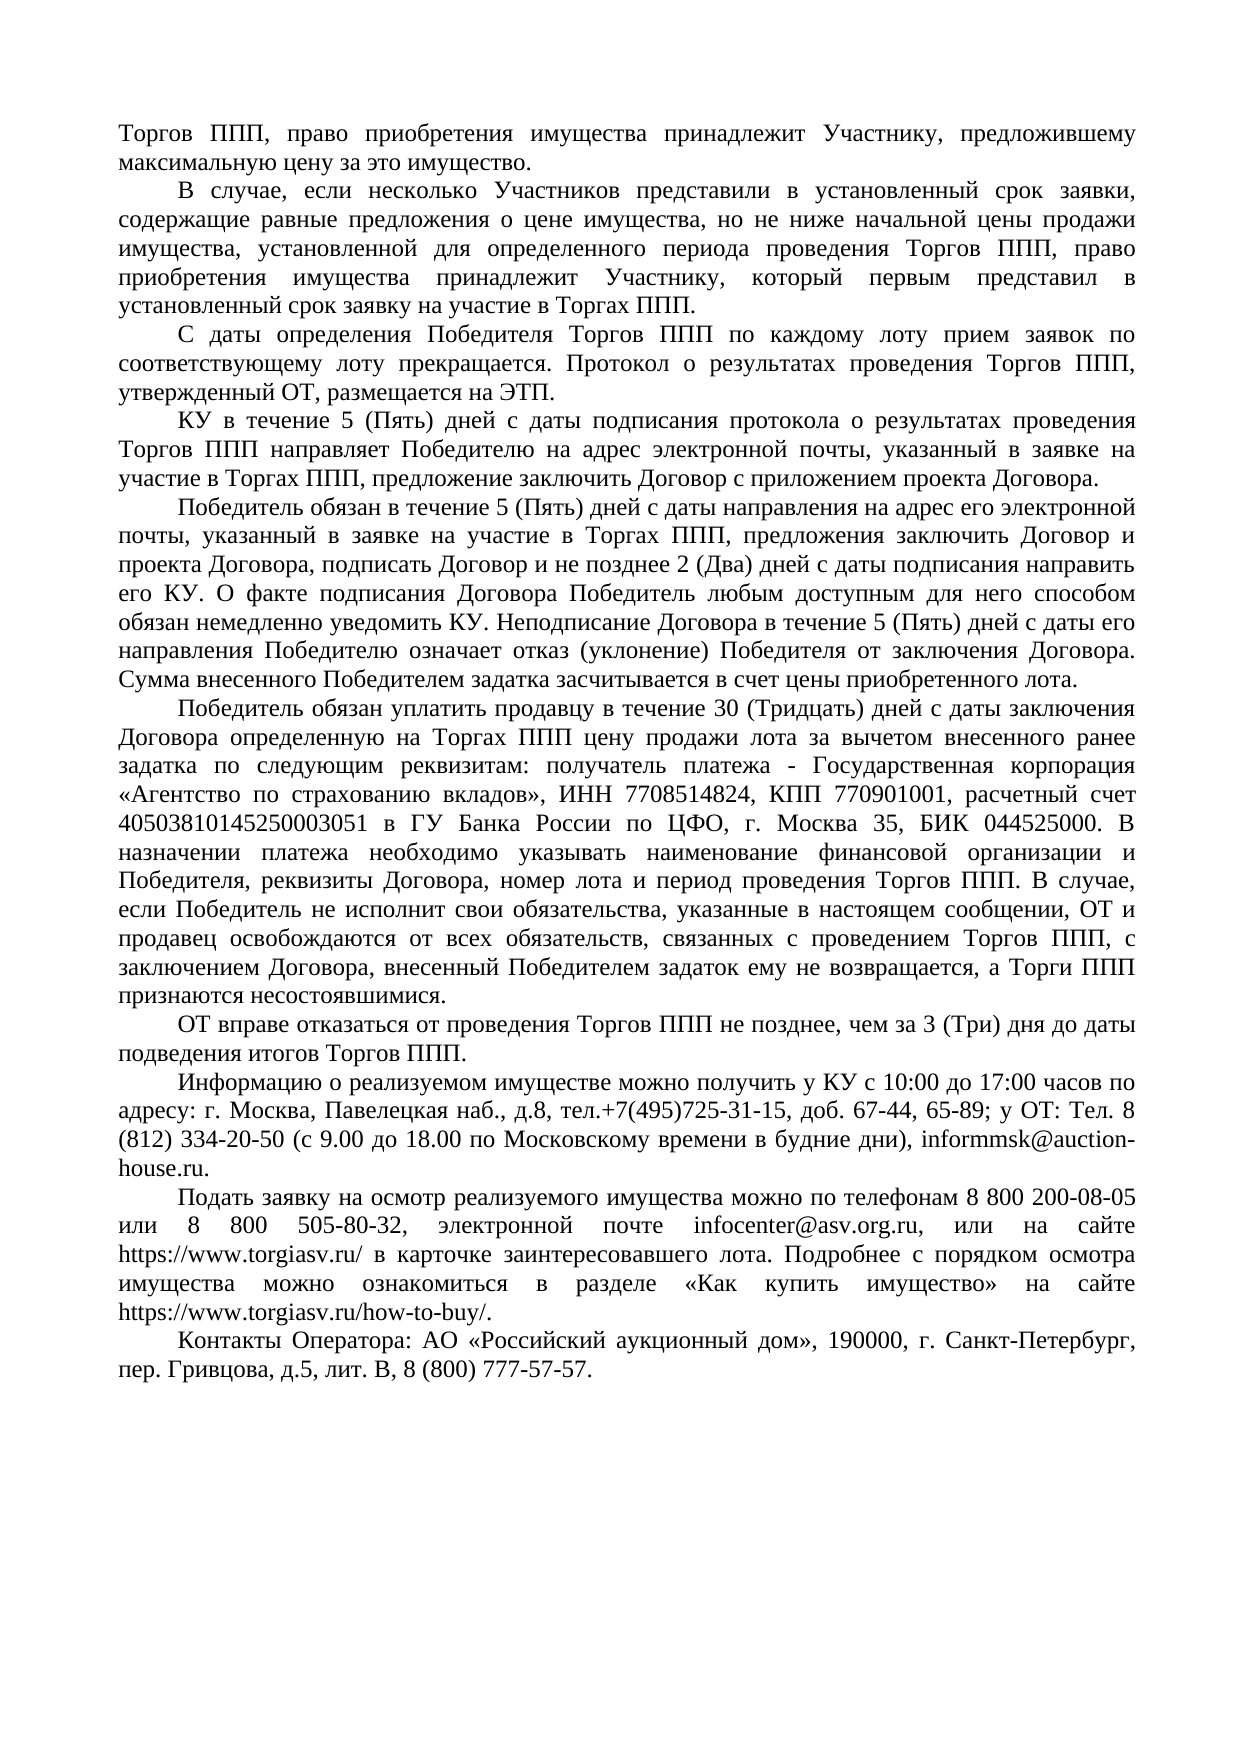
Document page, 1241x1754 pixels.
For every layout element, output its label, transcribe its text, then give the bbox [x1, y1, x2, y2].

text Победитель обязан в течение 5 (Пять) дней с даты направления на адрес его электронной почты, указанный в заявке на участие в Торгах ППП, предложения заключить Договор и проекта Договора, подписать Договор и не позднее 2 (Два) дней с даты подписания направить его КУ. О факте подписания Договора Победитель любым доступным для него способом обязан немедленно уведомить КУ. Неподписание Договора в течение 5 (Пять) дней с даты его направления Победителю означает отказ (уклонение) Победителя от заключения Договора. Сумма внесенного Победителем задатка засчитывается в счет цены приобретенного лота. [118, 492, 1137, 693]
text Контакты Оператора: АО «Российский аукционный дом», 190000, г. Санкт-Петербург, пер. Гривцова, д.5, лит. В, 8 (800) 777-57-57. [118, 1326, 1137, 1383]
text Информацию о реализуемом имуществе можно получить у КУ с 10:00 до 17:00 часов по адресу: г. Москва, Павелецкая наб., д.8, тел.+7(495)725-31-15, доб. 67-44, 65-89; у ОТ: Тел. 8 (812) 334-20-50 (с 9.00 до 18.00 по Московскому времени в будние дни), informmsk@auction-house.ru. [118, 1067, 1137, 1182]
text В случае, если несколько Участников представили в установленный срок заявки, содержащие равные предложения о цене имущества, но не ниже начальной цены продажи имущества, установленной для определенного периода проведения Торгов ППП, право приобретения имущества принадлежит Участнику, который первым представил в установленный срок заявку на участие в Торгах ППП. [118, 176, 1137, 319]
text Подать заявку на осмотр реализуемого имущества можно по телефонам 8 800 200-08-05 или 8 800 505-80-32, электронной почте infocenter@asv.org.ru, или на сайте https://www.torgiasv.ru/ в карточке заинтересовавшего лота. Подробнее с порядком осмотра имущества можно ознакомиться в разделе «Как купить имущество» на сайте https://www.torgiasv.ru/how-to-buy/. [118, 1182, 1137, 1326]
text Победитель обязан уплатить продавцу в течение 30 (Тридцать) дней с даты заключения Договора определенную на Торгах ППП цену продажи лота за вычетом внесенного ранее задатка по следующим реквизитам: получатель платежа - Государственная корпорация «Агентство по страхованию вкладов», ИНН 7708514824, КПП 770901001, расчетный счет 40503810145250003051 в ГУ Банка России по ЦФО, г. Москва 35, БИК 044525000. В назначении платежа необходимо указывать наименование финансовой организации и Победителя, реквизиты Договора, номер лота и период проведения Торгов ППП. В случае, если Победитель не исполнит свои обязательства, указанные в настоящем сообщении, ОТ и продавец освобождаются от всех обязательств, связанных с проведением Торгов ППП, с заключением Договора, внесенный Победителем задаток ему не возвращается, а Торги ППП признаются несостоявшимися. [118, 693, 1137, 1009]
text КУ в течение 5 (Пять) дней с даты подписания протокола о результатах проведения Торгов ППП направляет Победителю на адрес электронной почты, указанный в заявке на участие в Торгах ППП, предложение заключить Договор с приложением проекта Договора. [118, 406, 1137, 492]
text С даты определения Победителя Торгов ППП по каждому лоту прием заявок по соответствующему лоту прекращается. Протокол о результатах проведения Торгов ППП, утвержденный ОТ, размещается на ЭТП. [118, 319, 1137, 406]
text ОТ вправе отказаться от проведения Торгов ППП не позднее, чем за 3 (Три) дня до даты подведения итогов Торгов ППП. [118, 1009, 1137, 1067]
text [118, 118, 1137, 176]
